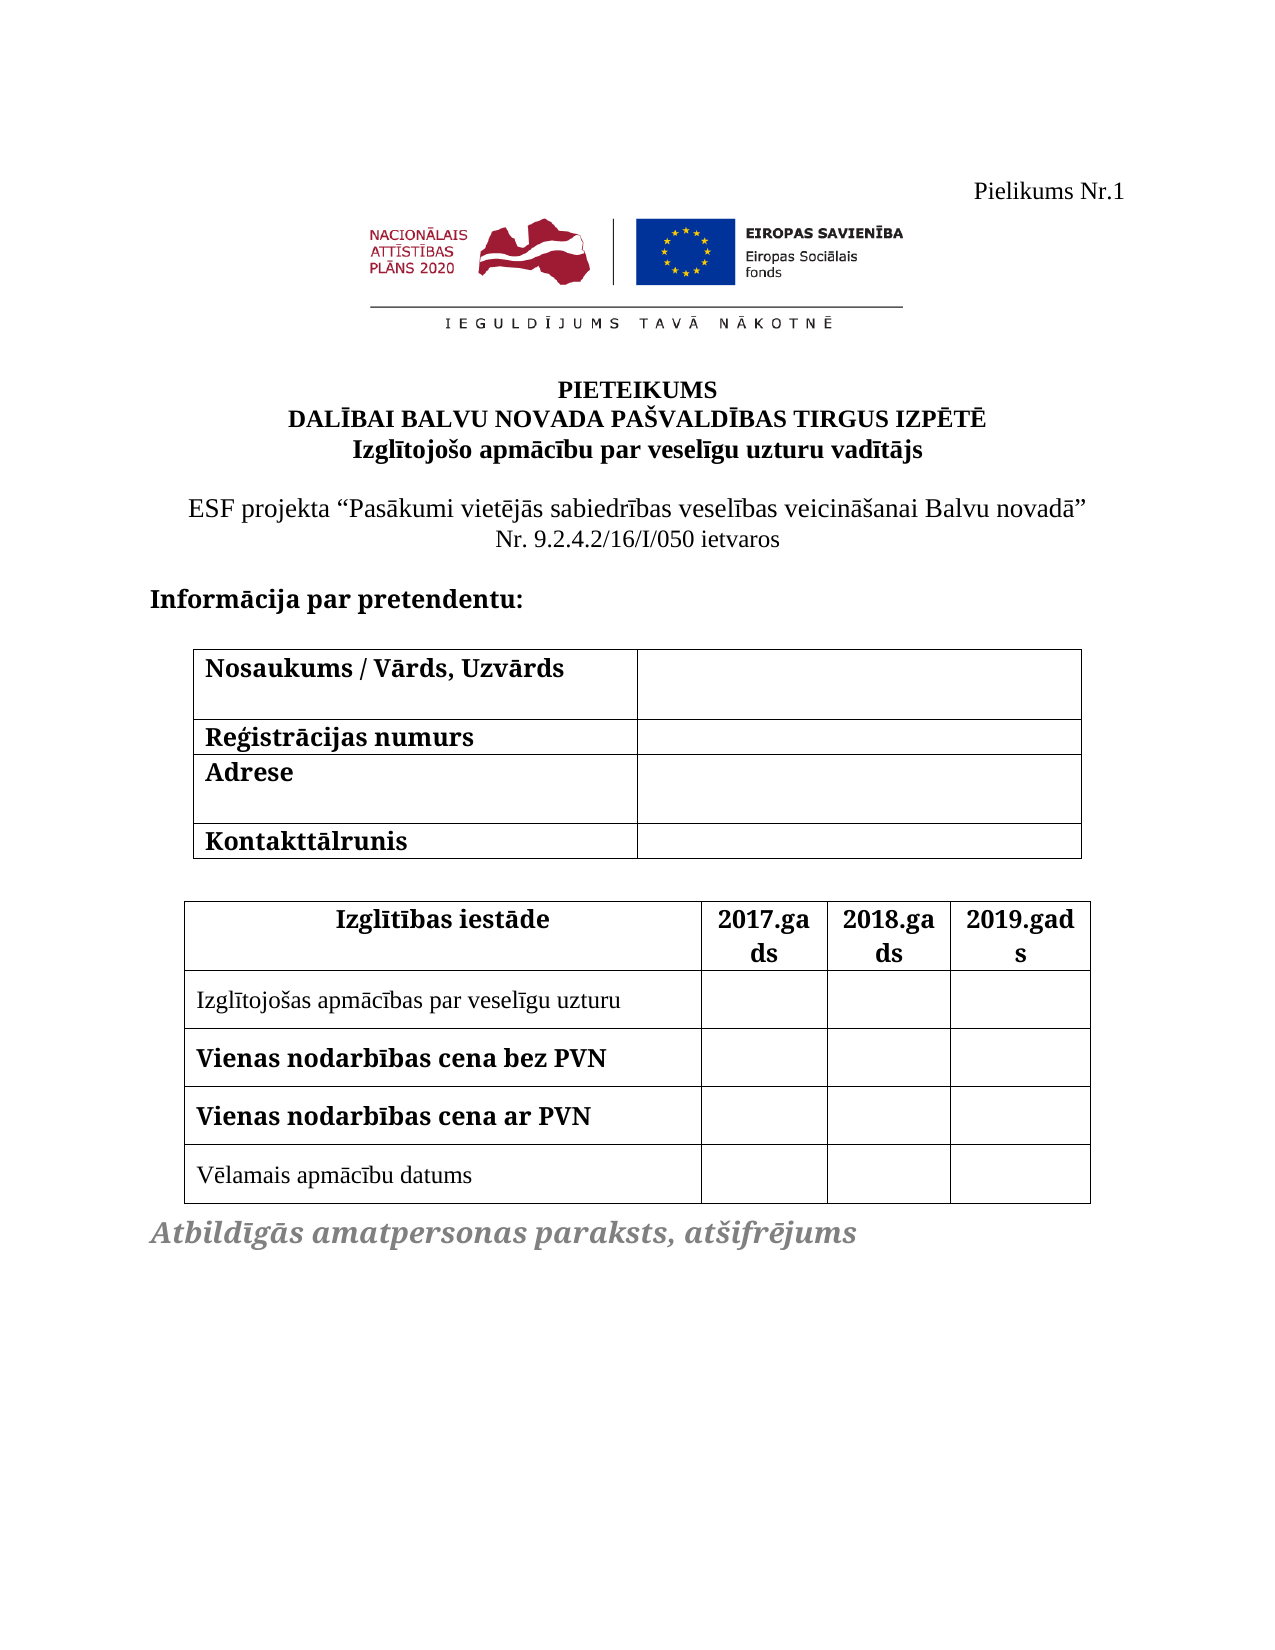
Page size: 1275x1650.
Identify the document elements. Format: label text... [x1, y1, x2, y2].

table_cell [638, 720, 1081, 754]
table_header Izglītības iestāde [185, 902, 701, 970]
table_header [638, 650, 1081, 718]
table_cell [638, 755, 1081, 823]
table_cell [951, 1145, 1090, 1203]
table_cell [951, 1087, 1090, 1144]
table_cell [638, 824, 1081, 858]
text Izglītojošo apmācību par veselīgu uzturu vadītājs [150, 433, 1125, 464]
text PIETEIKUMS [150, 375, 1125, 404]
text Pielikums Nr.1 [150, 176, 1125, 204]
table_cell Adrese [194, 755, 637, 823]
table_header 2018.gads [828, 902, 950, 970]
table_cell Reģistrācijas numurs [194, 720, 637, 754]
table_cell [828, 1145, 950, 1203]
table_cell Izglītojošas apmācības par veselīgu uzturu [185, 971, 701, 1028]
picture [355, 204, 920, 347]
table_cell [702, 1087, 827, 1144]
table_header 2017.gads [702, 902, 827, 970]
text Informācija par pretendentu: [150, 581, 1125, 615]
table_cell [702, 1029, 827, 1086]
table_cell [951, 971, 1090, 1028]
text DALĪBAI BALVU NOVADA PAŠVALDĪBAS TIRGUS IZPĒTĒ [150, 404, 1125, 433]
table_cell Vienas nodarbības cena bez PVN [185, 1029, 701, 1086]
table_cell [951, 1029, 1090, 1086]
table_cell [702, 1145, 827, 1203]
table_cell [828, 1087, 950, 1144]
text Atbildīgās amatpersonas paraksts, atšifrējums [150, 962, 1125, 1252]
table_cell Kontakttālrunis [194, 824, 637, 858]
table_cell [828, 971, 950, 1028]
table_header 2019.gads [951, 902, 1090, 970]
text Nr. 9.2.4.2/16/I/050 ietvaros [150, 524, 1125, 552]
table_cell [828, 1029, 950, 1086]
text ESF projekta “Pasākumi vietējās sabiedrības veselības veicināšanai Balvu novadā” [150, 493, 1125, 524]
table_cell Vēlamais apmācību datums [185, 1145, 701, 1203]
table_cell Vienas nodarbības cena ar PVN [185, 1087, 701, 1144]
table_cell [702, 971, 827, 1028]
table_header Nosaukums / Vārds, Uzvārds [194, 650, 637, 718]
